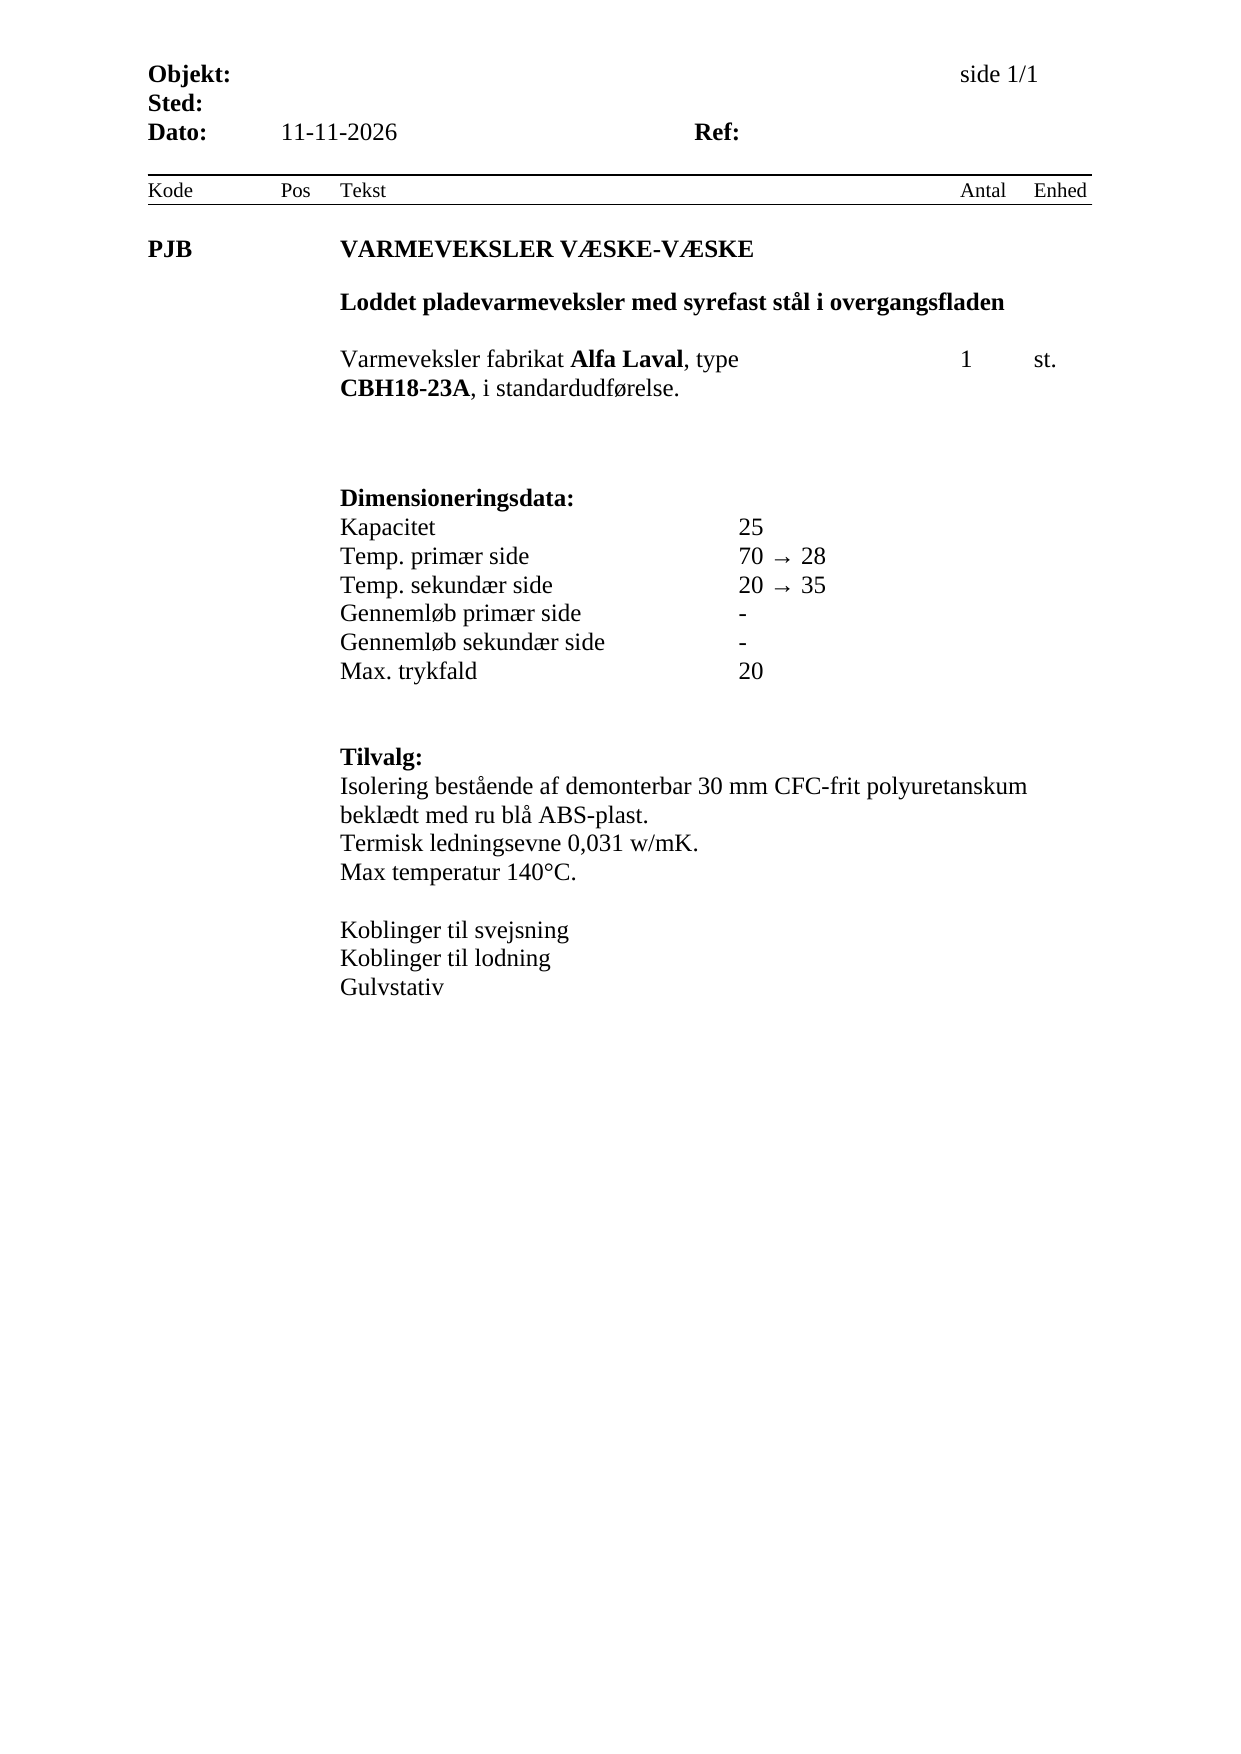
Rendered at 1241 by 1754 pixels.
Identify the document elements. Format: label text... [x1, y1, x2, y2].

text Objekt: side 1/1 [148, 59, 1092, 88]
text Temp. sekundær side 20 → 35 [340, 570, 1092, 598]
text Gennemløb primær side - [340, 598, 1092, 627]
text Koblinger til lodning [340, 943, 1092, 972]
text Tilvalg: [148, 742, 1092, 771]
text PJB VARMEVEKSLER VÆSKE-VÆSKE [148, 234, 1092, 263]
text Loddet pladevarmeveksler med syrefast stål i overgangsfladen [340, 287, 1092, 316]
text Temp. primær side 70 → 28 [340, 541, 1092, 570]
text Max temperatur 140°C. [340, 857, 1092, 886]
text Koblinger til svejsning [340, 915, 1092, 943]
text Varmeveksler fabrikat Alfa Laval, type 1 st. [148, 344, 1092, 373]
text Kapacitet 25 [340, 512, 1092, 541]
text Dimensioneringsdata: [148, 483, 1092, 512]
text Gennemløb sekundær side - [340, 627, 1092, 656]
text Isolering bestående af demonterbar 30 mm CFC-frit polyuretanskum beklædt med ru blå ABS-plast. [340, 771, 1092, 828]
text Kode Pos Tekst Antal Enhed [148, 176, 1092, 204]
text Gulvstativ [340, 972, 1092, 1001]
text Dato: 22-11-2024 Ref: [148, 117, 1092, 145]
text Termisk ledningsevne 0,031 w/mK. [340, 828, 1092, 857]
text Max. trykfald 20 [340, 656, 1092, 685]
text Sted: [148, 88, 1092, 117]
text CBH18-23A, i standardudførelse. [148, 373, 1092, 402]
